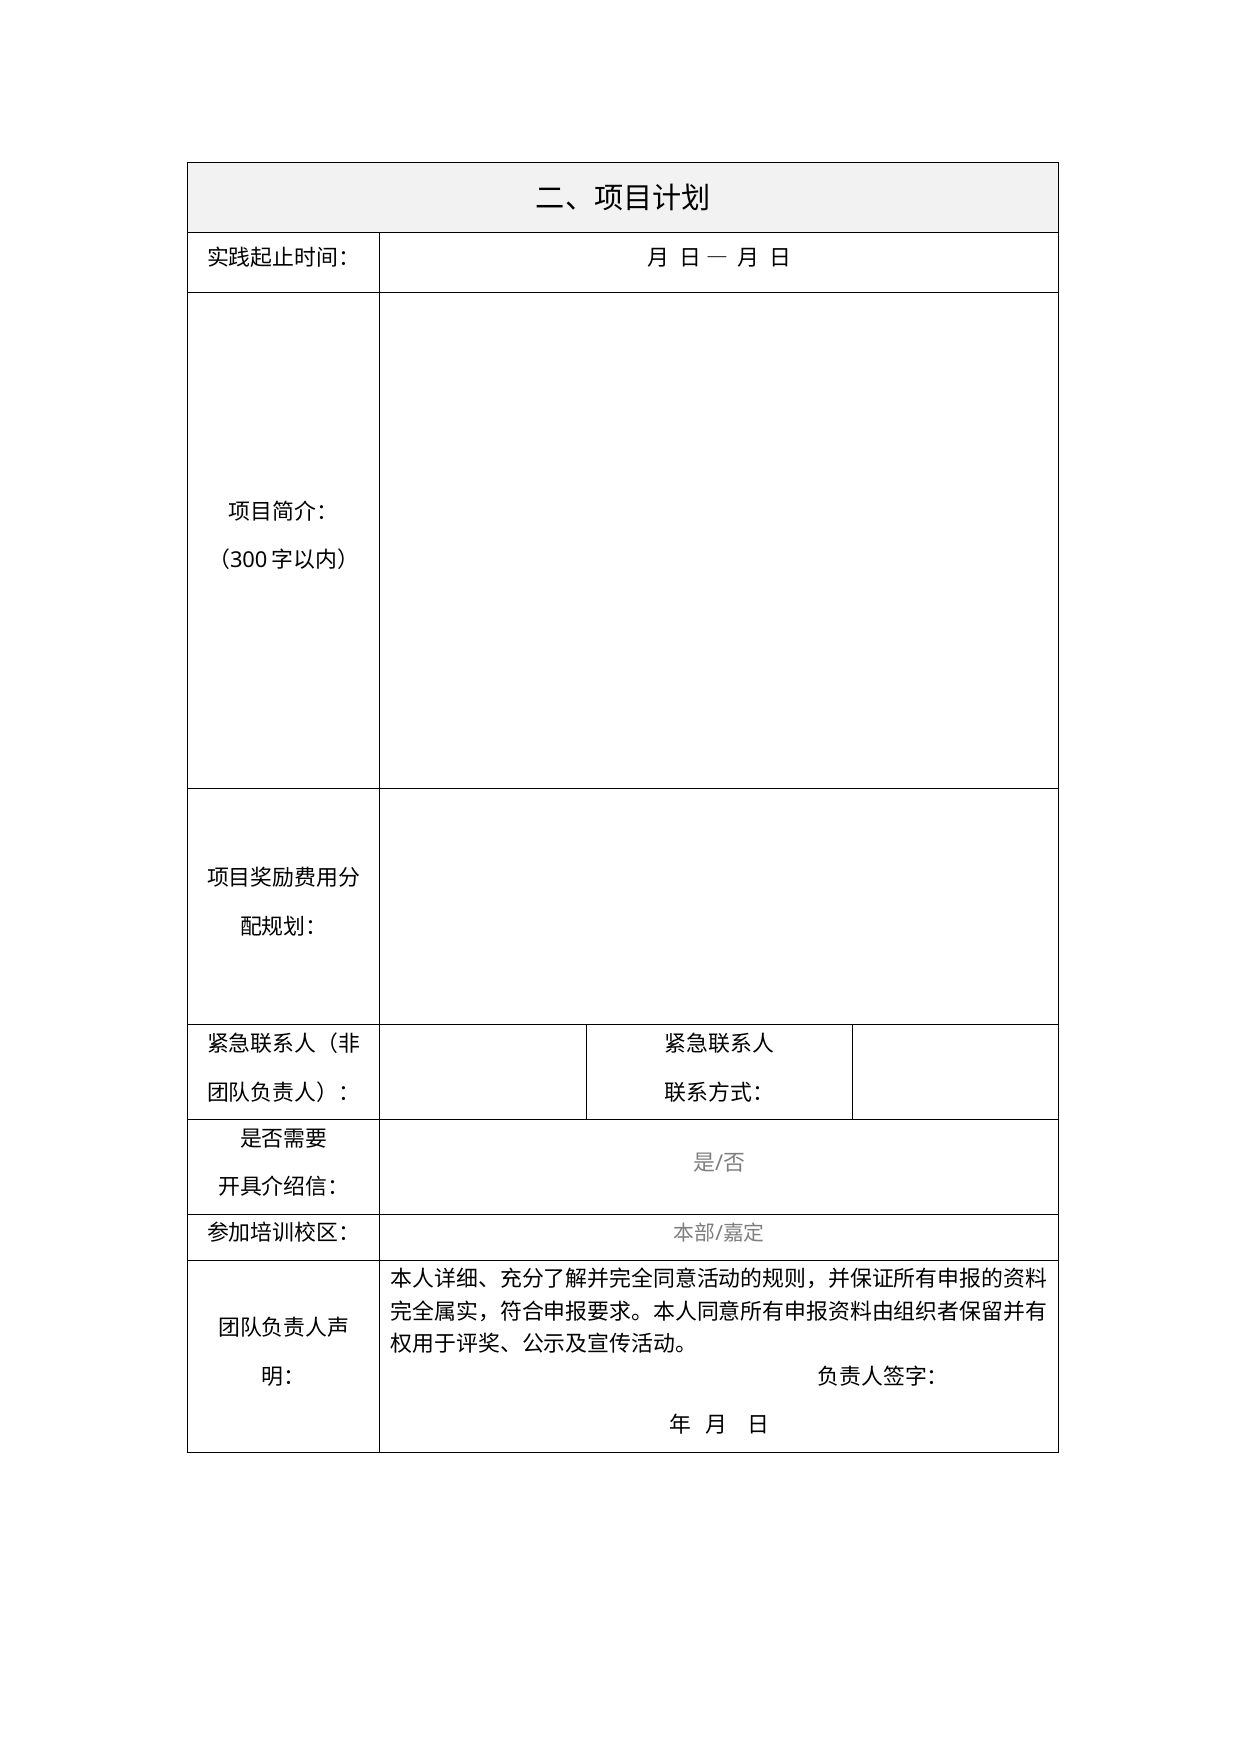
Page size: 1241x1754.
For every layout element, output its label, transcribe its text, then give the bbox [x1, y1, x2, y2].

table_cell 紧急联系人 联系方式： [587, 1025, 852, 1119]
table_cell 月 日 — 月 日 [380, 233, 1058, 292]
table_cell 本部/嘉定 [380, 1215, 1058, 1260]
table_cell [380, 293, 1058, 788]
table_cell 实践起止时间： [188, 233, 379, 292]
table_cell 紧急联系人（非团队负责人）： [188, 1025, 379, 1119]
table_cell [853, 1025, 1058, 1119]
table_cell [380, 789, 1058, 1024]
table_cell 参加培训校区： [188, 1215, 379, 1260]
table_cell 团队负责人声明： [188, 1261, 379, 1452]
table_cell [380, 1025, 586, 1119]
table_cell 是否需要 开具介绍信： [188, 1120, 379, 1214]
table_cell 项目简介： （300字以内） [188, 293, 379, 788]
table_cell 二、项目计划 [188, 163, 1058, 232]
table_cell 项目奖励费用分配规划： [188, 789, 379, 1024]
table_cell 本人详细、充分了解并完全同意活动的规则，并保证所有申报的资料完全属实，符合申报要求。本人同意所有申报资料由组织者保留并有权用于评奖、公示及宣传活动。 负责人签字： 年 月 日 [380, 1261, 1058, 1452]
table_cell 是/否 [380, 1120, 1058, 1214]
